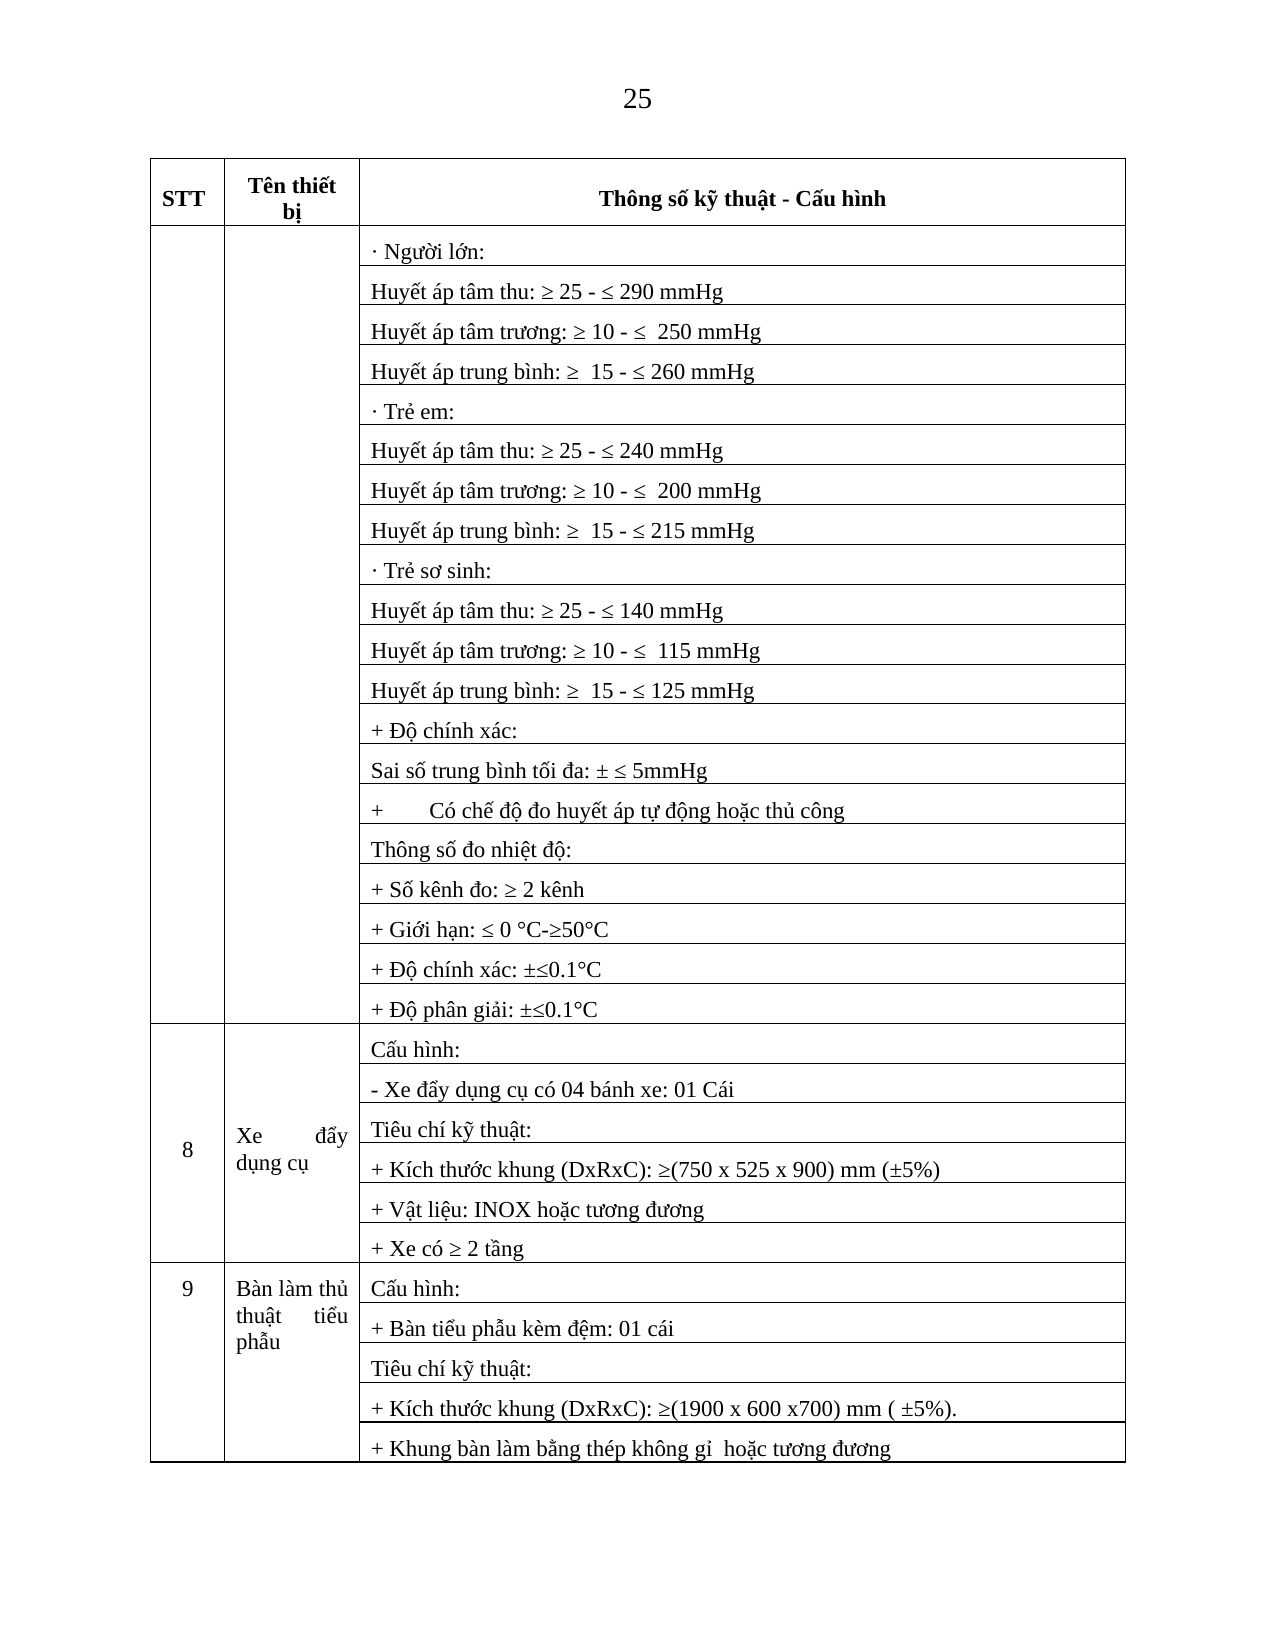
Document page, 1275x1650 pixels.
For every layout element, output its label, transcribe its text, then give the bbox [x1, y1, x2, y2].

table_cell Huyết áp trung bình: ≥ 15 - ≤ 215 mmHg [360, 505, 1125, 544]
table_cell + Độ chính xác: [360, 704, 1125, 743]
table_cell Tiêu chí kỹ thuật: [360, 1343, 1125, 1382]
table_cell Xe đẩy dụng cụ [225, 1024, 359, 1262]
table_cell Bàn làm thủ thuật tiểu phẫu [225, 1263, 359, 1461]
table_cell + Độ chính xác: ±≤0.1°C [360, 944, 1125, 983]
table_cell · Người lớn: [360, 226, 1125, 264]
table_cell + Khung bàn làm bằng thép không gỉ hoặc tương đương [360, 1423, 1125, 1461]
table_header Tên thiết bị [225, 159, 359, 224]
table_cell · Trẻ em: [360, 385, 1125, 424]
table_cell 9 [151, 1263, 224, 1461]
table_cell · Trẻ sơ sinh: [360, 545, 1125, 584]
table_cell 8 [151, 1024, 224, 1262]
table_cell Huyết áp tâm thu: ≥ 25 - ≤ 240 mmHg [360, 425, 1125, 464]
table_cell Huyết áp tâm trương: ≥ 10 - ≤ 250 mmHg [360, 305, 1125, 344]
table_cell Huyết áp tâm trương: ≥ 10 - ≤ 115 mmHg [360, 625, 1125, 663]
table_cell Tiêu chí kỹ thuật: [360, 1103, 1125, 1142]
table_cell Huyết áp trung bình: ≥ 15 - ≤ 125 mmHg [360, 665, 1125, 703]
table_cell + Xe có ≥ 2 tầng [360, 1223, 1125, 1262]
table_cell - Xe đẩy dụng cụ có 04 bánh xe: 01 Cái [360, 1064, 1125, 1102]
table_header Thông số kỹ thuật - Cấu hình [360, 159, 1125, 224]
table_cell Cấu hình: [360, 1263, 1125, 1302]
table_cell + Giới hạn: ≤ 0 °C-≥50°C [360, 904, 1125, 943]
table_cell Thông số đo nhiệt độ: [360, 824, 1125, 863]
table_cell Huyết áp tâm trương: ≥ 10 - ≤ 200 mmHg [360, 465, 1125, 504]
table_cell + Vật liệu: INOX hoặc tương đương [360, 1183, 1125, 1222]
table_header STT [151, 159, 224, 224]
table_cell + Bàn tiểu phẫu kèm đệm: 01 cái [360, 1303, 1125, 1342]
table_cell Cấu hình: [360, 1024, 1125, 1062]
table_cell + Độ phân giải: ±≤0.1°C [360, 984, 1125, 1022]
table_cell + Kích thước khung (DxRxC): ≥(750 x 525 x 900) mm (±5%) [360, 1143, 1125, 1182]
table_cell Huyết áp tâm thu: ≥ 25 - ≤ 140 mmHg [360, 585, 1125, 623]
table_cell + Kích thước khung (DxRxC): ≥(1900 x 600 x700) mm ( ±5%). [360, 1383, 1125, 1421]
table_cell + Số kênh đo: ≥ 2 kênh [360, 864, 1125, 903]
table_cell Huyết áp trung bình: ≥ 15 - ≤ 260 mmHg [360, 345, 1125, 384]
table_cell + Có chế độ đo huyết áp tự động hoặc thủ công [360, 784, 1125, 823]
table_cell Sai số trung bình tối đa: ± ≤ 5mmHg [360, 744, 1125, 783]
table_cell Huyết áp tâm thu: ≥ 25 - ≤ 290 mmHg [360, 266, 1125, 304]
